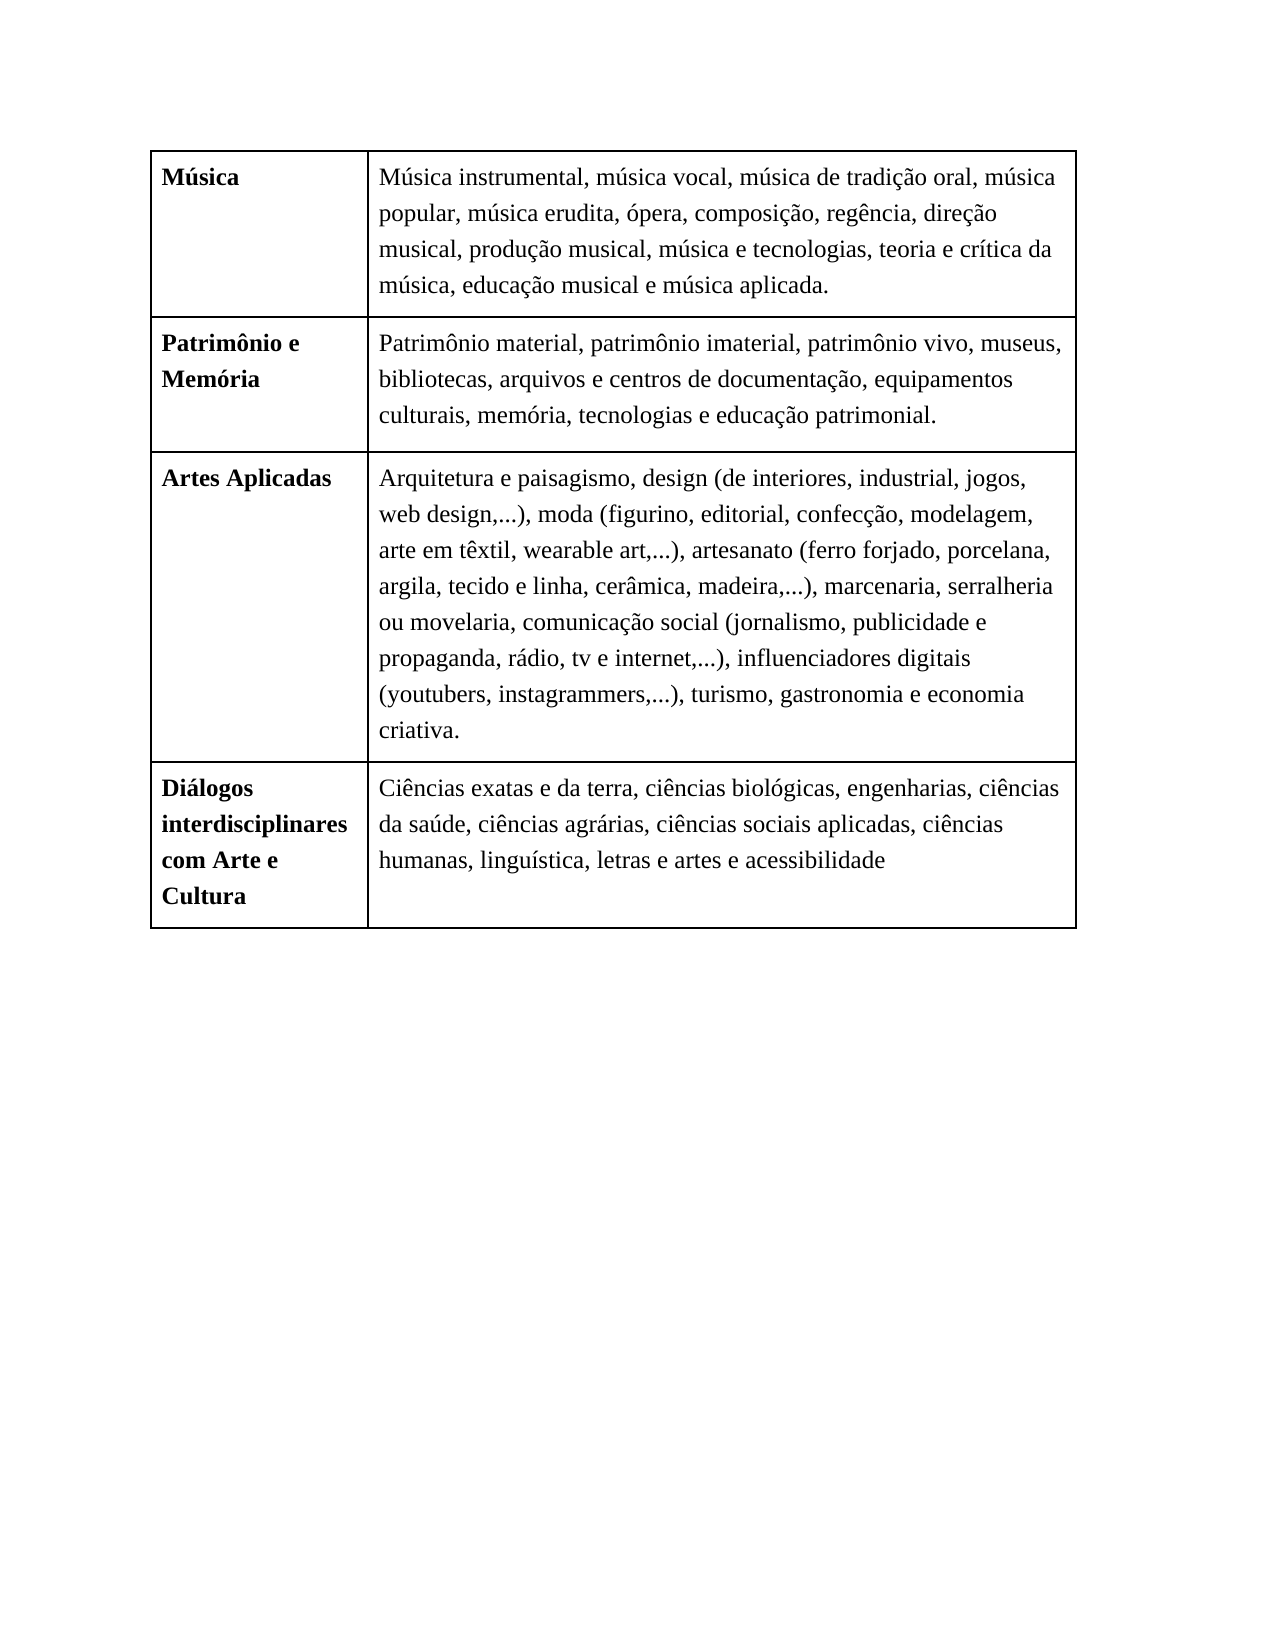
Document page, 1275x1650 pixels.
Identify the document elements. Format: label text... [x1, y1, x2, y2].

table_cell Música instrumental, música vocal, música de tradição oral, música popular, música erudita, ópera, composição, regência, direção musical, produção musical, música e tecnologias, teoria e crítica da música, educação musical e música aplicada. [369, 152, 1075, 316]
table_cell Ciências exatas e da terra, ciências biológicas, engenharias, ciências da saúde, ciências agrárias, ciências sociais aplicadas, ciências humanas, linguística, letras e artes e acessibilidade [369, 763, 1075, 927]
table_cell Arquitetura e paisagismo, design (de interiores, industrial, jogos, web design,...), moda (figurino, editorial, confecção, modelagem, arte em têxtil, wearable art,...), artesanato (ferro forjado, porcelana, argila, tecido e linha, cerâmica, madeira,...), marcenaria, serralheria ou movelaria, comunicação social (jornalismo, publicidade e propaganda, rádio, tv e internet,...), influenciadores digitais (youtubers, instagrammers,...), turismo, gastronomia e economia criativa. [369, 453, 1075, 761]
table_cell Patrimônio material, patrimônio imaterial, patrimônio vivo, museus, bibliotecas, arquivos e centros de documentação, equipamentos culturais, memória, tecnologias e educação patrimonial. [369, 318, 1075, 451]
table_cell Diálogos interdisciplinares com Arte e Cultura [152, 763, 367, 927]
table_cell Música [152, 152, 367, 316]
table_cell Patrimônio e Memória [152, 318, 367, 451]
table_cell Artes Aplicadas [152, 453, 367, 761]
